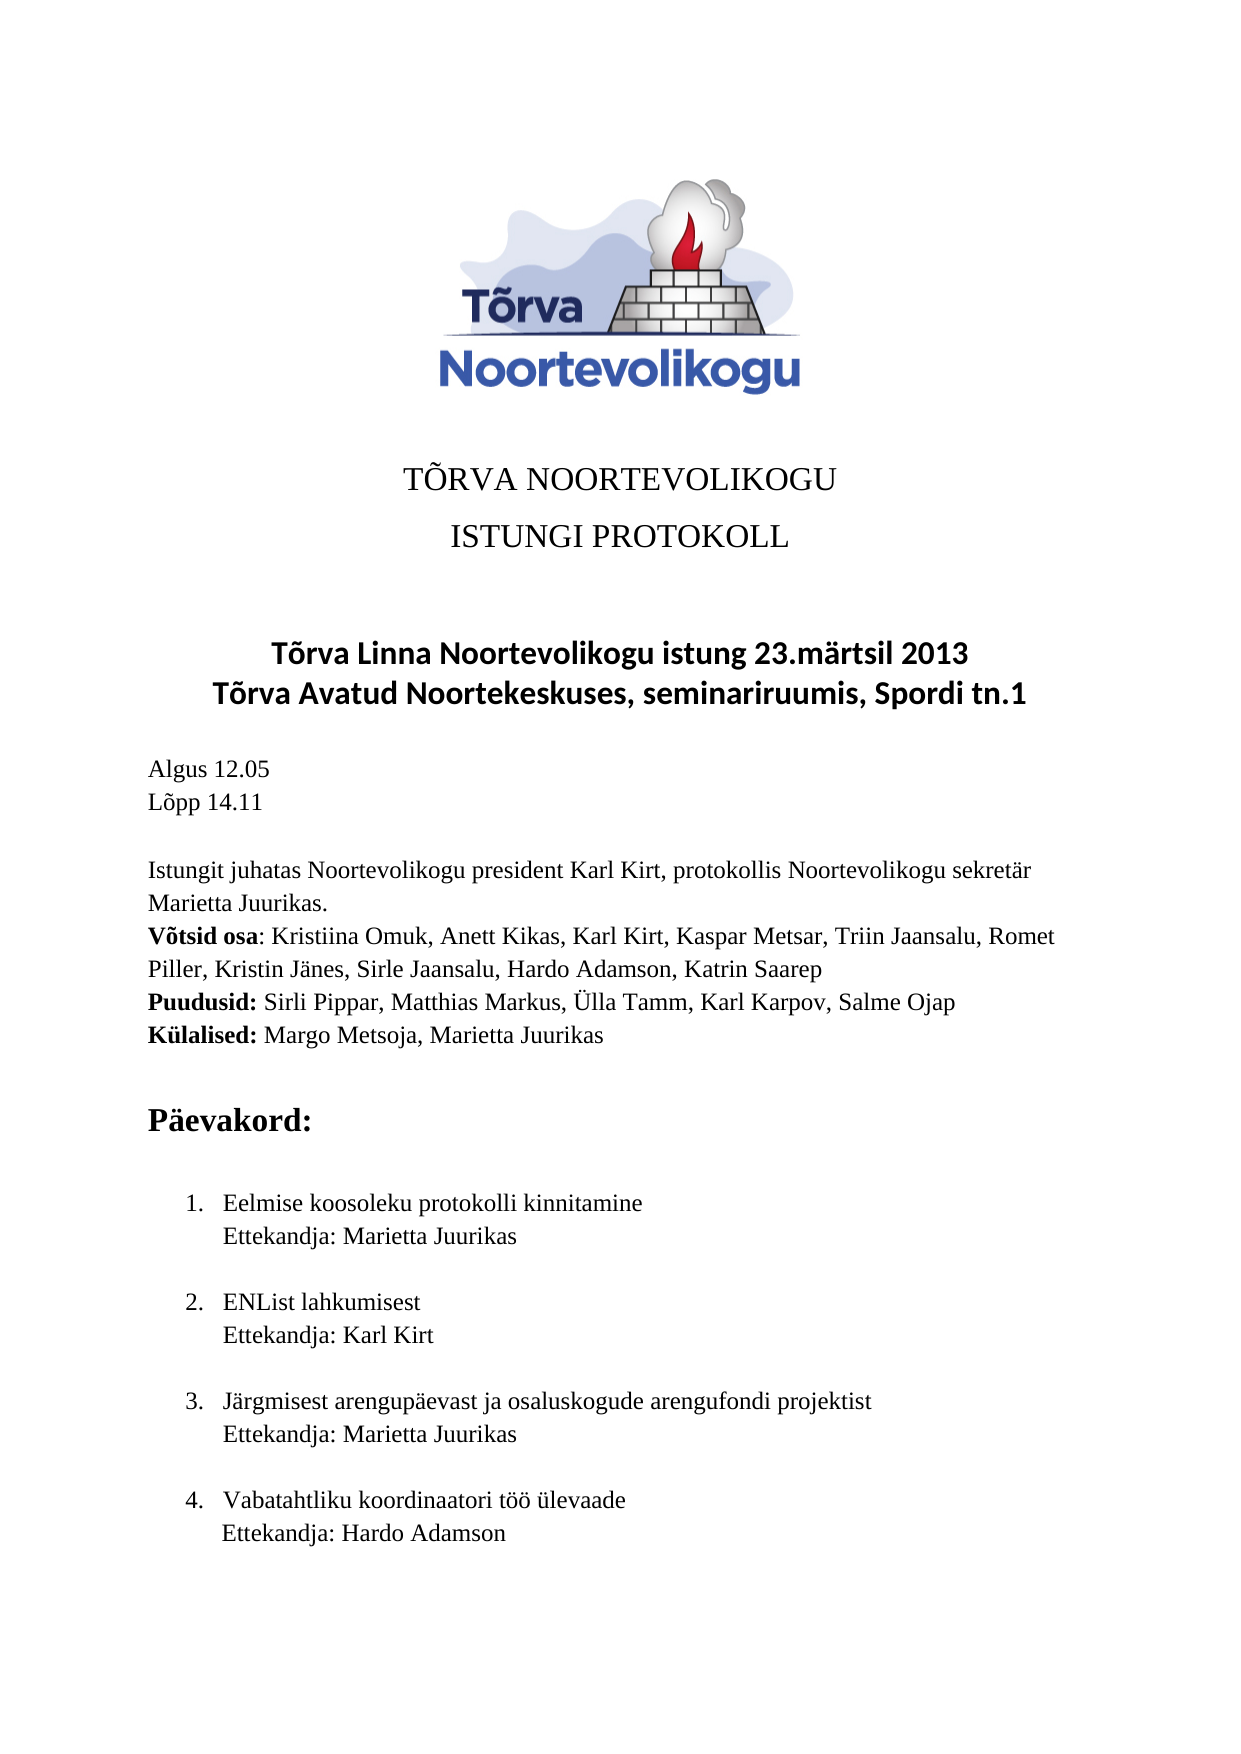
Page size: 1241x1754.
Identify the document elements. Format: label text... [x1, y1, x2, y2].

text Võtsid osa: Kristiina Omuk, Anett Kikas, Karl Kirt, Kaspar Metsar, Triin Jaansalu, Romet Piller, Kristin Jänes, Sirle Jaansalu, Hardo Adamson, Katrin Saarep [148, 921, 1093, 983]
list Eelmise koosoleku protokolli kinnitamine [185, 1188, 1093, 1217]
list Vabatahtliku koordinaatori töö ülevaade [185, 1485, 1093, 1514]
text Ettekandja: Marietta Juurikas [223, 1221, 1093, 1250]
list ENList lahkumisest [185, 1287, 1093, 1316]
text Algus 12.05 [148, 754, 1093, 783]
text Tõrva Avatud Noortekeskuses, seminariruumis, Spordi tn.1 [148, 672, 1093, 713]
text Istungit juhatas Noortevolikogu president Karl Kirt, protokollis Noortevolikogu sekretär Marietta Juurikas. [148, 855, 1093, 917]
text Tõrva Linna Noortevolikogu istung 23.märtsil 2013 [148, 632, 1093, 672]
text Päevakord: [148, 1100, 1093, 1138]
text Ettekandja: Marietta Juurikas [223, 1419, 1093, 1448]
text Ettekandja: Hardo Adamson [221, 1518, 1093, 1547]
list Järgmisest arengupäevast ja osaluskogude arengufondi projektist [185, 1386, 1093, 1415]
text Ettekandja: Karl Kirt [223, 1320, 1093, 1349]
text TÕRVA NOORTEVOLIKOGU [148, 459, 1093, 497]
picture [419, 147, 821, 431]
text Puudusid: Sirli Pippar, Matthias Markus, Ülla Tamm, Karl Karpov, Salme Ojap [148, 987, 1093, 1016]
text Lõpp 14.11 [148, 787, 1093, 816]
text ISTUNGI PROTOKOLL [148, 517, 1093, 555]
text Külalised: Margo Metsoja, Marietta Juurikas [148, 1020, 1093, 1049]
